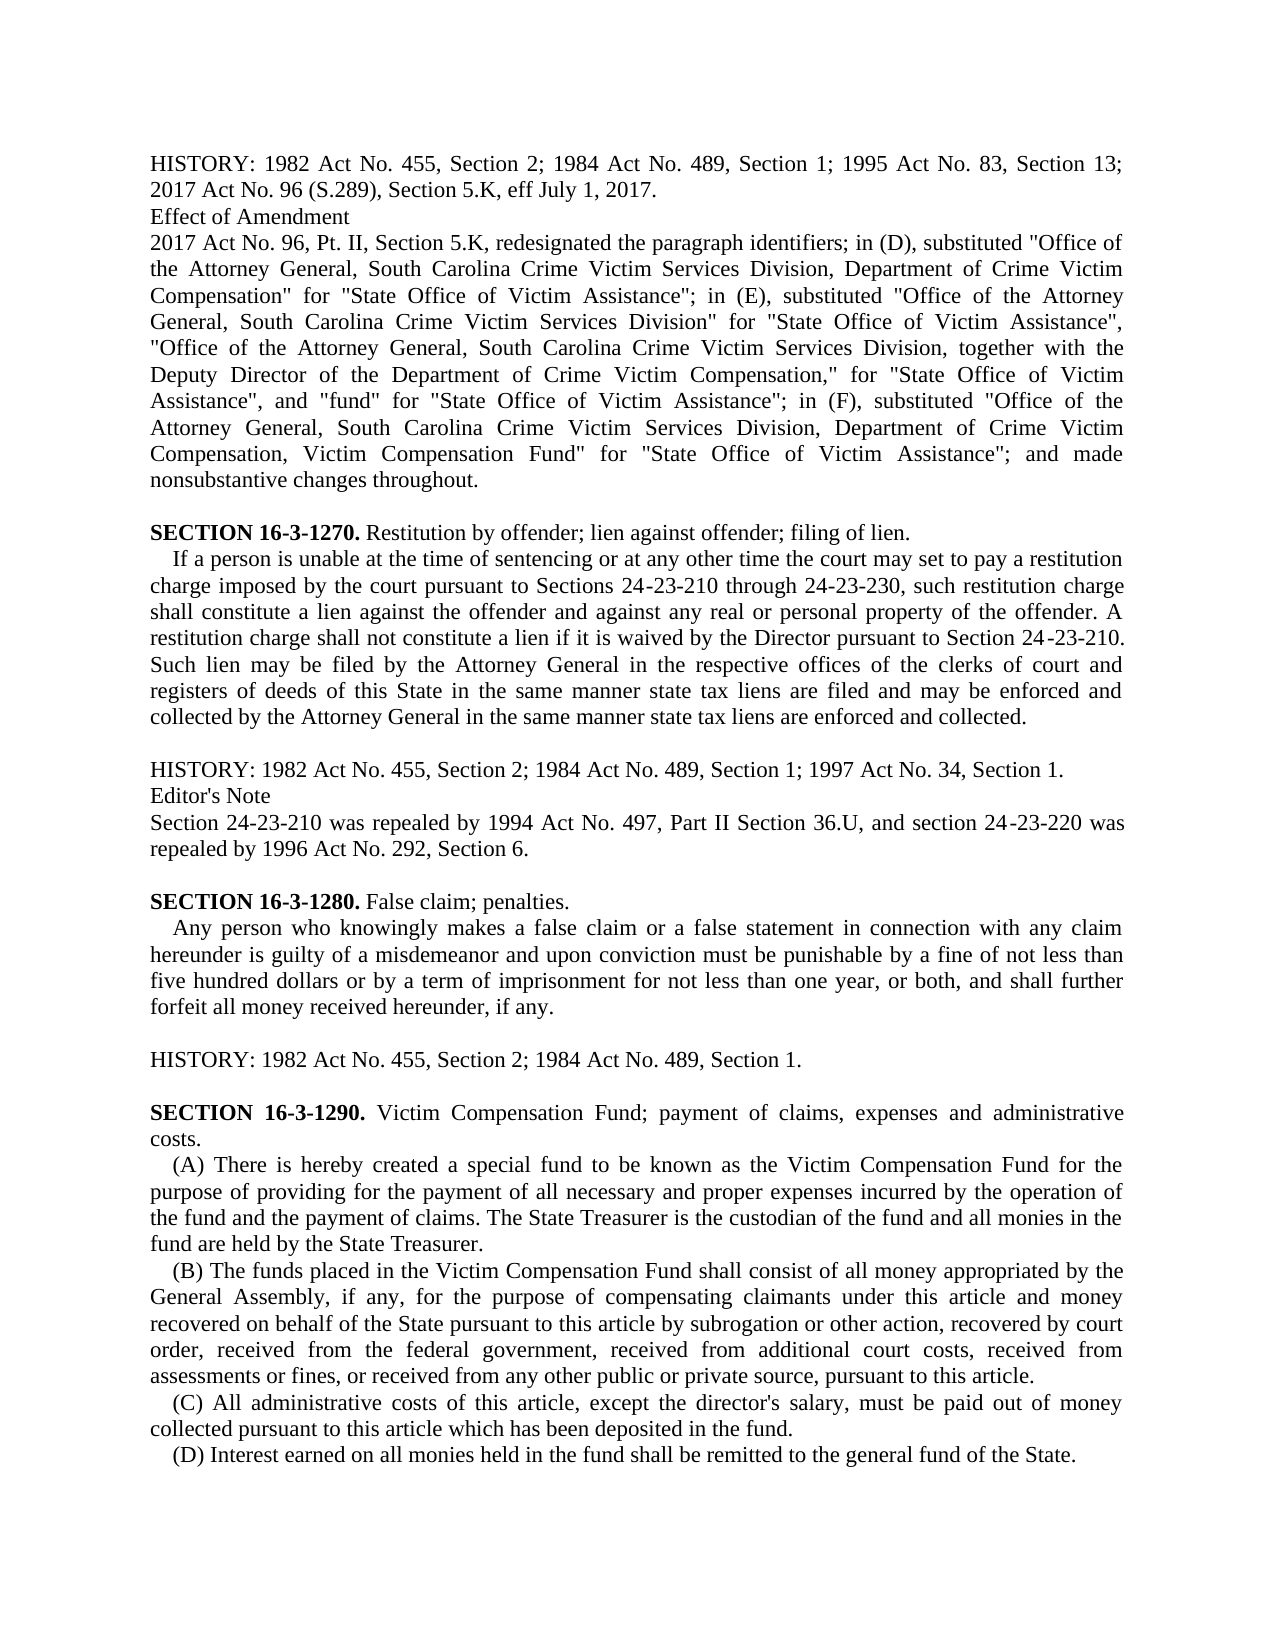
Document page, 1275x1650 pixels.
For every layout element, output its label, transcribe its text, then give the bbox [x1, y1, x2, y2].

text HISTORY: 1982 Act No. 455, Section 2; 1984 Act No. 489, Section 1; 1997 Act No. 34, Section 1. [150, 756, 1125, 782]
text (C) All administrative costs of this article, except the director's salary, must be paid out of money collected pursuant to this article which has been deposited in the fund. [150, 1389, 1125, 1441]
text (D) Interest earned on all monies held in the fund shall be remitted to the general fund of the State. [150, 1441, 1125, 1468]
text If a person is unable at the time of sentencing or at any other time the court may set to pay a restitution charge imposed by the court pursuant to Sections 24-23-210 through 24-23-230, such restitution charge shall constitute a lien against the offender and against any real or personal property of the offender. A restitution charge shall not constitute a lien if it is waived by the Director pursuant to Section 24-23-210. Such lien may be filed by the Attorney General in the respective offices of the clerks of court and registers of deeds of this State in the same manner state tax liens are filed and may be enforced and collected by the Attorney General in the same manner state tax liens are enforced and collected. [150, 545, 1125, 730]
text HISTORY: 1982 Act No. 455, Section 2; 1984 Act No. 489, Section 1. [150, 1046, 1125, 1072]
text Effect of Amendment [150, 203, 1125, 229]
text HISTORY: 1982 Act No. 455, Section 2; 1984 Act No. 489, Section 1; 1995 Act No. 83, Section 13; 2017 Act No. 96 (S.289), Section 5.K, eff July 1, 2017. [150, 150, 1125, 203]
text (B) The funds placed in the Victim Compensation Fund shall consist of all money appropriated by the General Assembly, if any, for the purpose of compensating claimants under this article and money recovered on behalf of the State pursuant to this article by subrogation or other action, recovered by court order, received from the federal government, received from additional court costs, received from assessments or fines, or received from any other public or private source, pursuant to this article. [150, 1257, 1125, 1389]
text Any person who knowingly makes a false claim or a false statement in connection with any claim hereunder is guilty of a misdemeanor and upon conviction must be punishable by a fine of not less than five hundred dollars or by a term of imprisonment for not less than one year, or both, and shall further forfeit all money received hereunder, if any. [150, 914, 1125, 1020]
text (A) There is hereby created a special fund to be known as the Victim Compensation Fund for the purpose of providing for the payment of all necessary and proper expenses incurred by the operation of the fund and the payment of claims. The State Treasurer is the custodian of the fund and all monies in the fund are held by the State Treasurer. [150, 1151, 1125, 1257]
text 2017 Act No. 96, Pt. II, Section 5.K, redesignated the paragraph identifiers; in (D), substituted "Office of the Attorney General, South Carolina Crime Victim Services Division, Department of Crime Victim Compensation" for "State Office of Victim Assistance"; in (E), substituted "Office of the Attorney General, South Carolina Crime Victim Services Division" for "State Office of Victim Assistance", "Office of the Attorney General, South Carolina Crime Victim Services Division, together with the Deputy Director of the Department of Crime Victim Compensation," for "State Office of Victim Assistance", and "fund" for "State Office of Victim Assistance"; in (F), substituted "Office of the Attorney General, South Carolina Crime Victim Services Division, Department of Crime Victim Compensation, Victim Compensation Fund" for "State Office of Victim Assistance"; and made nonsubstantive changes throughout. [150, 229, 1125, 493]
text SECTION 16-3-1270. Restitution by offender; lien against offender; filing of lien. [150, 519, 1125, 545]
text Section 24-23-210 was repealed by 1994 Act No. 497, Part II Section 36.U, and section 24-23-220 was repealed by 1996 Act No. 292, Section 6. [150, 809, 1125, 862]
text SECTION 16-3-1280. False claim; penalties. [150, 888, 1125, 914]
text Editor's Note [150, 782, 1125, 809]
text SECTION 16-3-1290. Victim Compensation Fund; payment of claims, expenses and administrative costs. [150, 1099, 1125, 1151]
